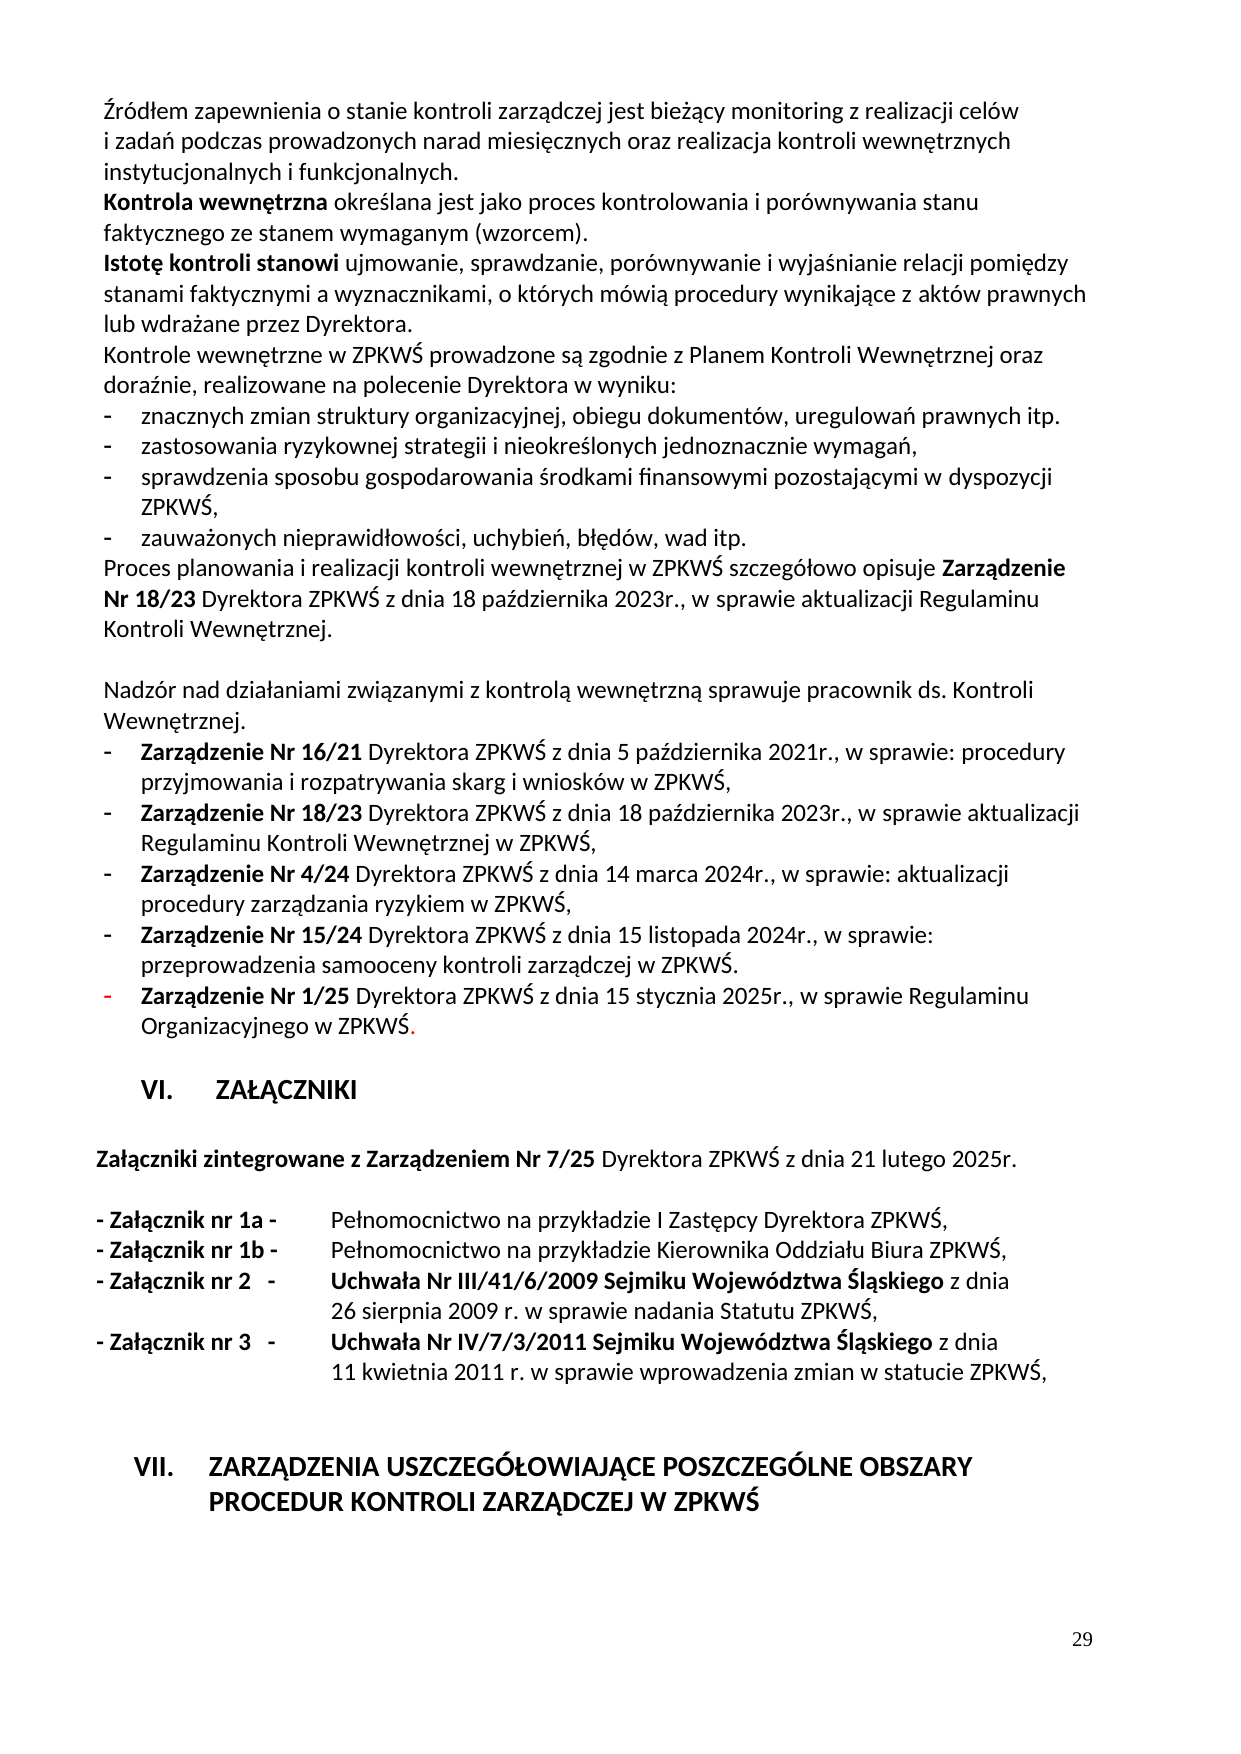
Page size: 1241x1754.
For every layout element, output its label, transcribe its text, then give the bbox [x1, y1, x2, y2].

list zauważonych nieprawidłowości, uchybień, błędów, wad itp. [103, 522, 1092, 553]
table_cell ZARZĄDZENIA USZCZEGÓŁOWIAJĄCE POSZCZEGÓLNE OBSZARY PROCEDUR KONTROLI ZARZĄDCZEJ W ZPKWŚ [85, 1418, 1092, 1555]
list Zarządzenie Nr 18/23 Dyrektora ZPKWŚ z dnia 18 października 2023r., w sprawie aktualizacji Regulaminu Kontroli Wewnętrznej w ZPKWŚ, [103, 797, 1092, 858]
list Zarządzenie Nr 4/24 Dyrektora ZPKWŚ z dnia 14 marca 2024r., w sprawie: aktualizacji procedury zarządzania ryzykiem w ZPKWŚ, [103, 858, 1092, 919]
list Zarządzenie Nr 16/21 Dyrektora ZPKWŚ z dnia 5 października 2021r., w sprawie: procedury przyjmowania i rozpatrywania skarg i wniosków w ZPKWŚ, [103, 736, 1092, 797]
table_cell - Załącznik nr 1a - [85, 1204, 319, 1234]
text Kontrole wewnętrzne w ZPKWŚ prowadzone są zgodnie z Planem Kontroli Wewnętrznej oraz doraźnie, realizowane na polecenie Dyrektora w wyniku: [103, 339, 1092, 400]
table_cell - Załącznik nr 2 - [85, 1265, 319, 1326]
table_header Załączniki zintegrowane z Zarządzeniem Nr 7/25 Dyrektora ZPKWŚ z dnia 21 lutego 2025r. [85, 1143, 1092, 1204]
table_cell - Załącznik nr 1b - [85, 1234, 319, 1265]
table_cell - Załącznik nr 3 - [85, 1326, 319, 1417]
list Zarządzenie Nr 15/24 Dyrektora ZPKWŚ z dnia 15 listopada 2024r., w sprawie: przeprowadzenia samooceny kontroli zarządczej w ZPKWŚ. [103, 919, 1092, 980]
list ZAŁĄCZNIKI [141, 1071, 1092, 1107]
list zastosowania ryzykownej strategii i nieokreślonych jednoznacznie wymagań, [103, 431, 1092, 461]
table_cell Pełnomocnictwo na przykładzie I Zastępcy Dyrektora ZPKWŚ, [319, 1204, 1092, 1234]
text Istotę kontroli stanowi ujmowanie, sprawdzanie, porównywanie i wyjaśnianie relacji pomiędzy stanami faktycznymi a wyznacznikami, o których mówią procedury wynikające z aktów prawnych lub wdrażane przez Dyrektora. [103, 247, 1092, 339]
text Kontrola wewnętrzna określana jest jako proces kontrolowania i porównywania stanu faktycznego ze stanem wymaganym (wzorcem). [103, 186, 1092, 247]
text Nadzór nad działaniami związanymi z kontrolą wewnętrzną sprawuje pracownik ds. Kontroli Wewnętrznej. [103, 675, 1092, 736]
list znacznych zmian struktury organizacyjnej, obiegu dokumentów, uregulowań prawnych itp. [103, 400, 1092, 431]
table_cell Pełnomocnictwo na przykładzie Kierownika Oddziału Biura ZPKWŚ, [319, 1234, 1092, 1265]
list Zarządzenie Nr 1/25 Dyrektora ZPKWŚ z dnia 15 stycznia 2025r., w sprawie Regulaminu Organizacyjnego w ZPKWŚ. [103, 980, 1092, 1041]
text Źródłem zapewnienia o stanie kontroli zarządczej jest bieżący monitoring z realizacji celów i zadań podczas prowadzonych narad miesięcznych oraz realizacja kontroli wewnętrznych instytucjonalnych i funkcjonalnych. [103, 95, 1092, 186]
text Proces planowania i realizacji kontroli wewnętrznej w ZPKWŚ szczegółowo opisuje Zarządzenie Nr 18/23 Dyrektora ZPKWŚ z dnia 18 października 2023r., w sprawie aktualizacji Regulaminu Kontroli Wewnętrznej. [103, 553, 1092, 644]
table_cell Uchwała Nr III/41/6/2009 Sejmiku Województwa Śląskiego z dnia 26 sierpnia 2009 r. w sprawie nadania Statutu ZPKWŚ, [319, 1265, 1092, 1326]
table_cell Uchwała Nr IV/7/3/2011 Sejmiku Województwa Śląskiego z dnia 11 kwietnia 2011 r. w sprawie wprowadzenia zmian w statucie ZPKWŚ, [319, 1326, 1092, 1417]
list sprawdzenia sposobu gospodarowania środkami finansowymi pozostającymi w dyspozycji ZPKWŚ, [103, 461, 1092, 522]
